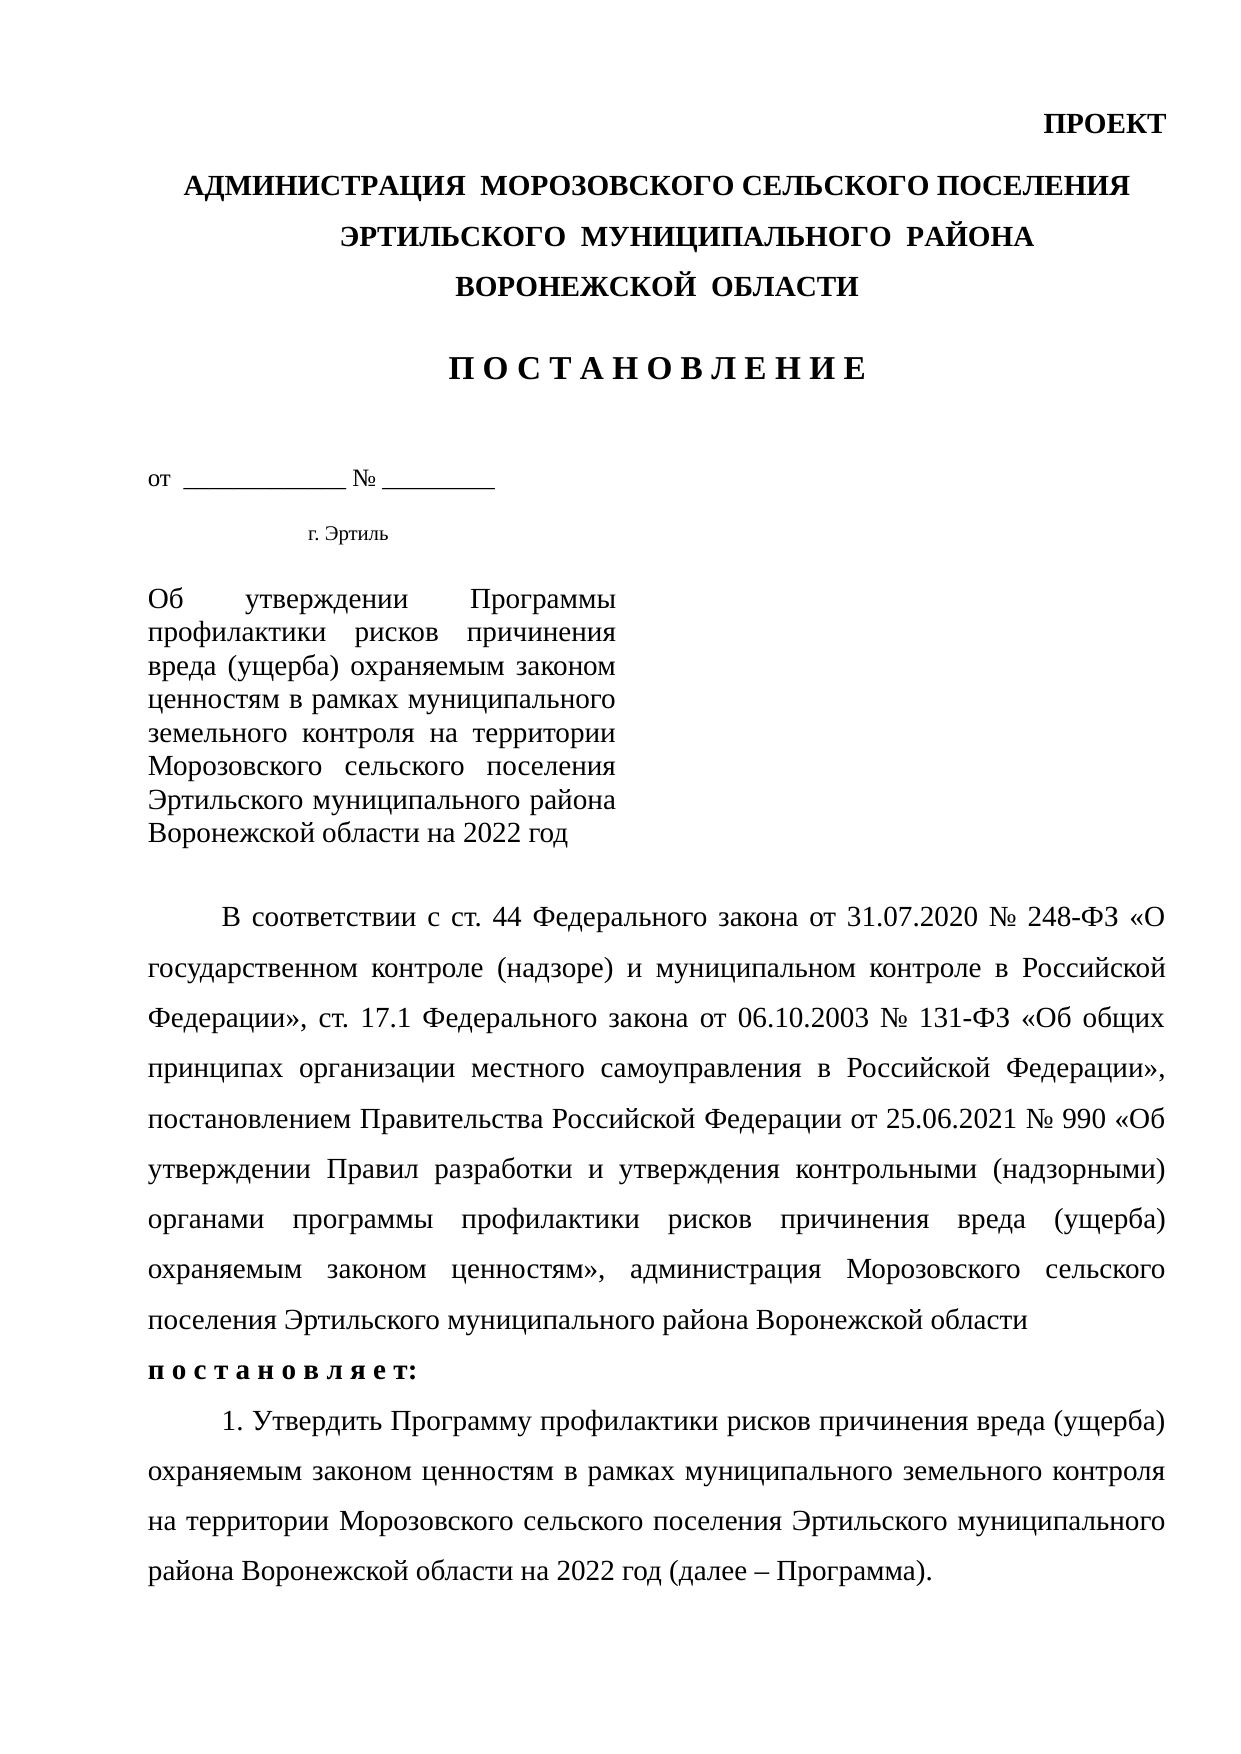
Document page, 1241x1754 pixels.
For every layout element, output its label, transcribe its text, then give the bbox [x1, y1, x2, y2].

subtitle Администрация Морозовского СЕЛЬСКОГО ПОСЕЛЕНИЯ Эртильского муниципального района [148, 168, 1166, 252]
text 1. Утвердить Программу профилактики рисков причинения вреда (ущерба) охраняемым законом ценностям в рамках муниципального земельного контроля на территории Морозовского сельского поселения Эртильского муниципального района Воронежской области на 2022 год (далее – Программа). [148, 1403, 1166, 1587]
subtitle Проект [148, 106, 1166, 140]
text В соответствии с ст. 44 Федерального закона от 31.07.2020 № 248-ФЗ «О государственном контроле (надзоре) и муниципальном контроле в Российской Федерации», ст. 17.1 Федерального закона от 06.10.2003 № 131-ФЗ «Об общих принципах организации местного самоуправления в Российской Федерации», постановлением Правительства Российской Федерации от 25.06.2021 № 990 «Об утверждении Правил разработки и утверждения контрольными (надзорными) органами программы профилактики рисков причинения вреда (ущерба) охраняемым законом ценностям», администрация Морозовского сельского поселения Эртильского муниципального района Воронежской области [148, 899, 1166, 1336]
text п о с т а н о в л я е т: [148, 1352, 1166, 1386]
table_header от _____________ № _________ г. Эртиль [136, 463, 560, 557]
subtitle П О С Т А Н О В Л Е Н И Е [148, 348, 1166, 387]
table_header Об утверждении Программы профилактики рисков причинения вреда (ущерба) охраняемым законом ценностям в рамках муниципального земельного контроля на территории Морозовского сельского поселения Эртильского муниципального района Воронежской области на 2022 год [136, 581, 627, 849]
subtitle Воронежской области [148, 269, 1166, 303]
